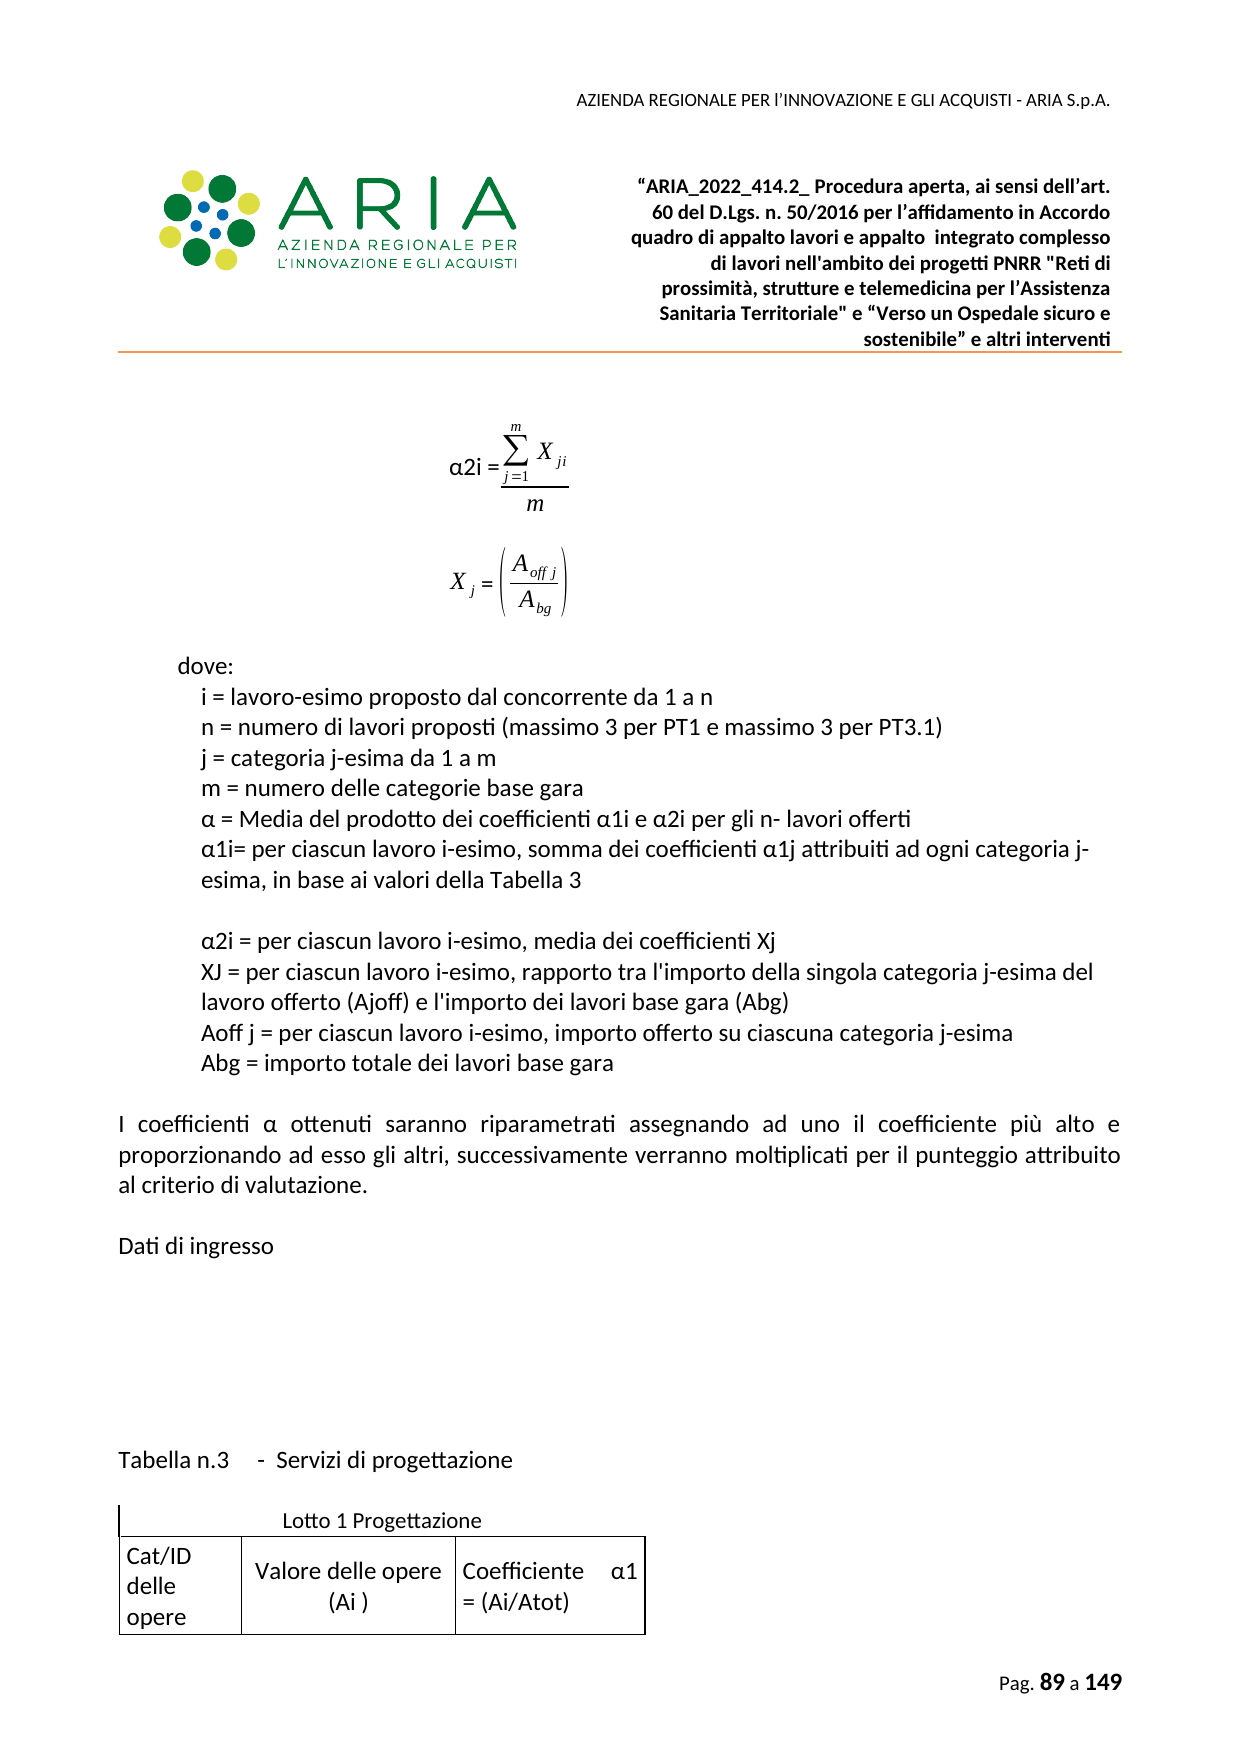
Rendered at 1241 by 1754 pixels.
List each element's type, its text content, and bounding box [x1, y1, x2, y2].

text α2i = per ciascun lavoro i-esimo, media dei coefficienti Xj [201, 925, 1122, 956]
text n = numero di lavori proposti (massimo 3 per PT1 e massimo 3 per PT3.1) [201, 711, 1122, 742]
text Tabella n.3 - Servizi di progettazione [118, 1444, 1122, 1474]
text = [177, 547, 1122, 620]
text i = lavoro-esimo proposto dal concorrente da 1 a n [201, 681, 1122, 711]
text XJ = per ciascun lavoro i-esimo, rapporto tra l'importo della singola categoria j-esima del lavoro offerto (Ajoff) e l'importo dei lavori base gara (Abg) [201, 956, 1122, 1017]
picture [129, 140, 547, 300]
text dove: [177, 650, 1122, 681]
text Abg = importo totale dei lavori base gara [201, 1047, 1122, 1078]
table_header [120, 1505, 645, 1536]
text m = numero delle categorie base gara [201, 772, 1122, 803]
text α2i = [408, 417, 1122, 516]
text Aoff j = per ciascun lavoro i-esimo, importo offerto su ciascuna categoria j-esima [201, 1017, 1122, 1047]
text j = categoria j-esima da 1 a m [201, 742, 1122, 772]
text I coefficienti α ottenuti saranno riparametrati assegnando ad uno il coefficiente più alto e proporzionando ad esso gli altri, successivamente verranno moltiplicati per il punteggio attribuito al criterio di valutazione. [118, 1108, 1122, 1200]
text α = Media del prodotto dei coefficienti α1i e α2i per gli n- lavori offerti [201, 803, 1122, 833]
text Dati di ingresso [118, 1230, 1122, 1261]
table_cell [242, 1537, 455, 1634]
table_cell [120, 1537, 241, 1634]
text α1i= per ciascun lavoro i-esimo, somma dei coefficienti α1j attribuiti ad ogni categoria j-esima, in base ai valori della Tabella 3 [201, 833, 1122, 894]
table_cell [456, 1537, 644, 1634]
